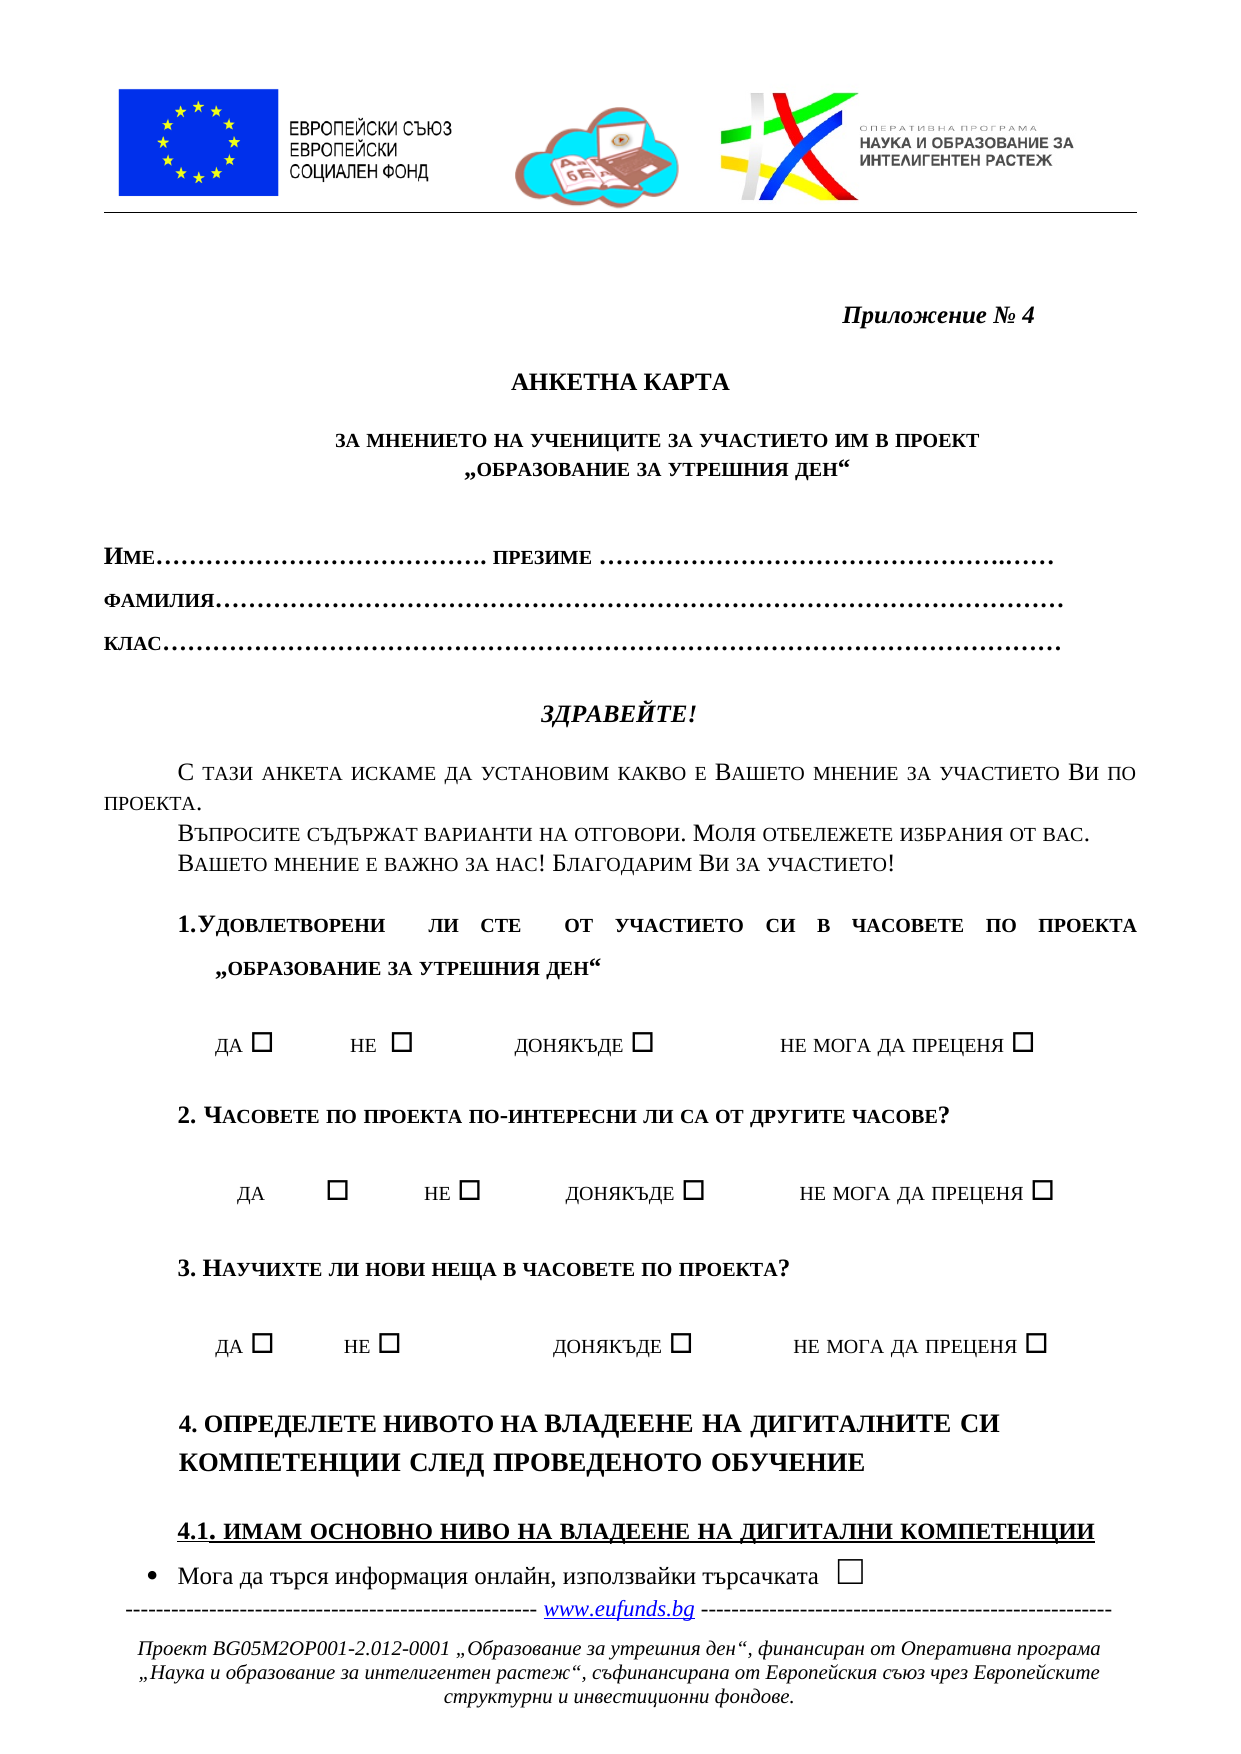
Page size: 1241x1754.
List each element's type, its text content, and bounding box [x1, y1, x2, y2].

text Вашето мнение е важно за нас! Благодарим Ви за участието! [103, 848, 1137, 877]
text да □ не □ донякъде □ не мога да преценя □ [215, 1313, 1137, 1364]
list Мога да търся информация онлайн, използвайки търсачката □ [148, 1546, 1137, 1593]
picture [515, 107, 680, 210]
text Приложение № 4 [768, 300, 1137, 328]
text 4. ОПРЕДЕЛЕТЕ НИВОТО НА владеене на ДИГИТАЛНите си компетенции след проведеното обучение [178, 1402, 1137, 1478]
text клас……………………………………………………………………………………………… [103, 627, 1137, 656]
text „образование за утрешния ден“ [103, 453, 1137, 482]
text 4.1. имам основно ниво на владеене на дигитални компетенции [177, 1512, 1137, 1546]
text С тази анкета искаме да установим какво е Вашето мнение за участието Ви по проекта. [103, 757, 1137, 816]
picture [706, 73, 1093, 210]
text ЗДРАВЕЙТЕ! [103, 699, 1137, 728]
text Въпросите съдържат варианти на отговори. Моля отбележете избрания от вас. [103, 818, 1137, 846]
text АНКЕТНА КАРТА [103, 367, 1137, 396]
text да □ не □ донякъде □ не мога да преценя □ [215, 1012, 1137, 1063]
list Часовете по проекта по-интересни ли са от другите часове? [177, 1101, 1137, 1129]
list Удовлетворени ли сте от участието си в часовете по проекта „образование за утрешния ден“ [177, 909, 1137, 981]
text да □ не □ донякъде □ не мога да преценя □ [102, 1160, 1137, 1211]
text за мнението на учениците за участието им в проект [103, 424, 1137, 453]
picture [103, 77, 484, 210]
text Име…………………………………. презиме ………………………………………….…… фамилия………………………………………………………………………………………… [103, 541, 1137, 613]
text 3. Научихте ли нови неща в часовете по проекта? [177, 1253, 1137, 1282]
